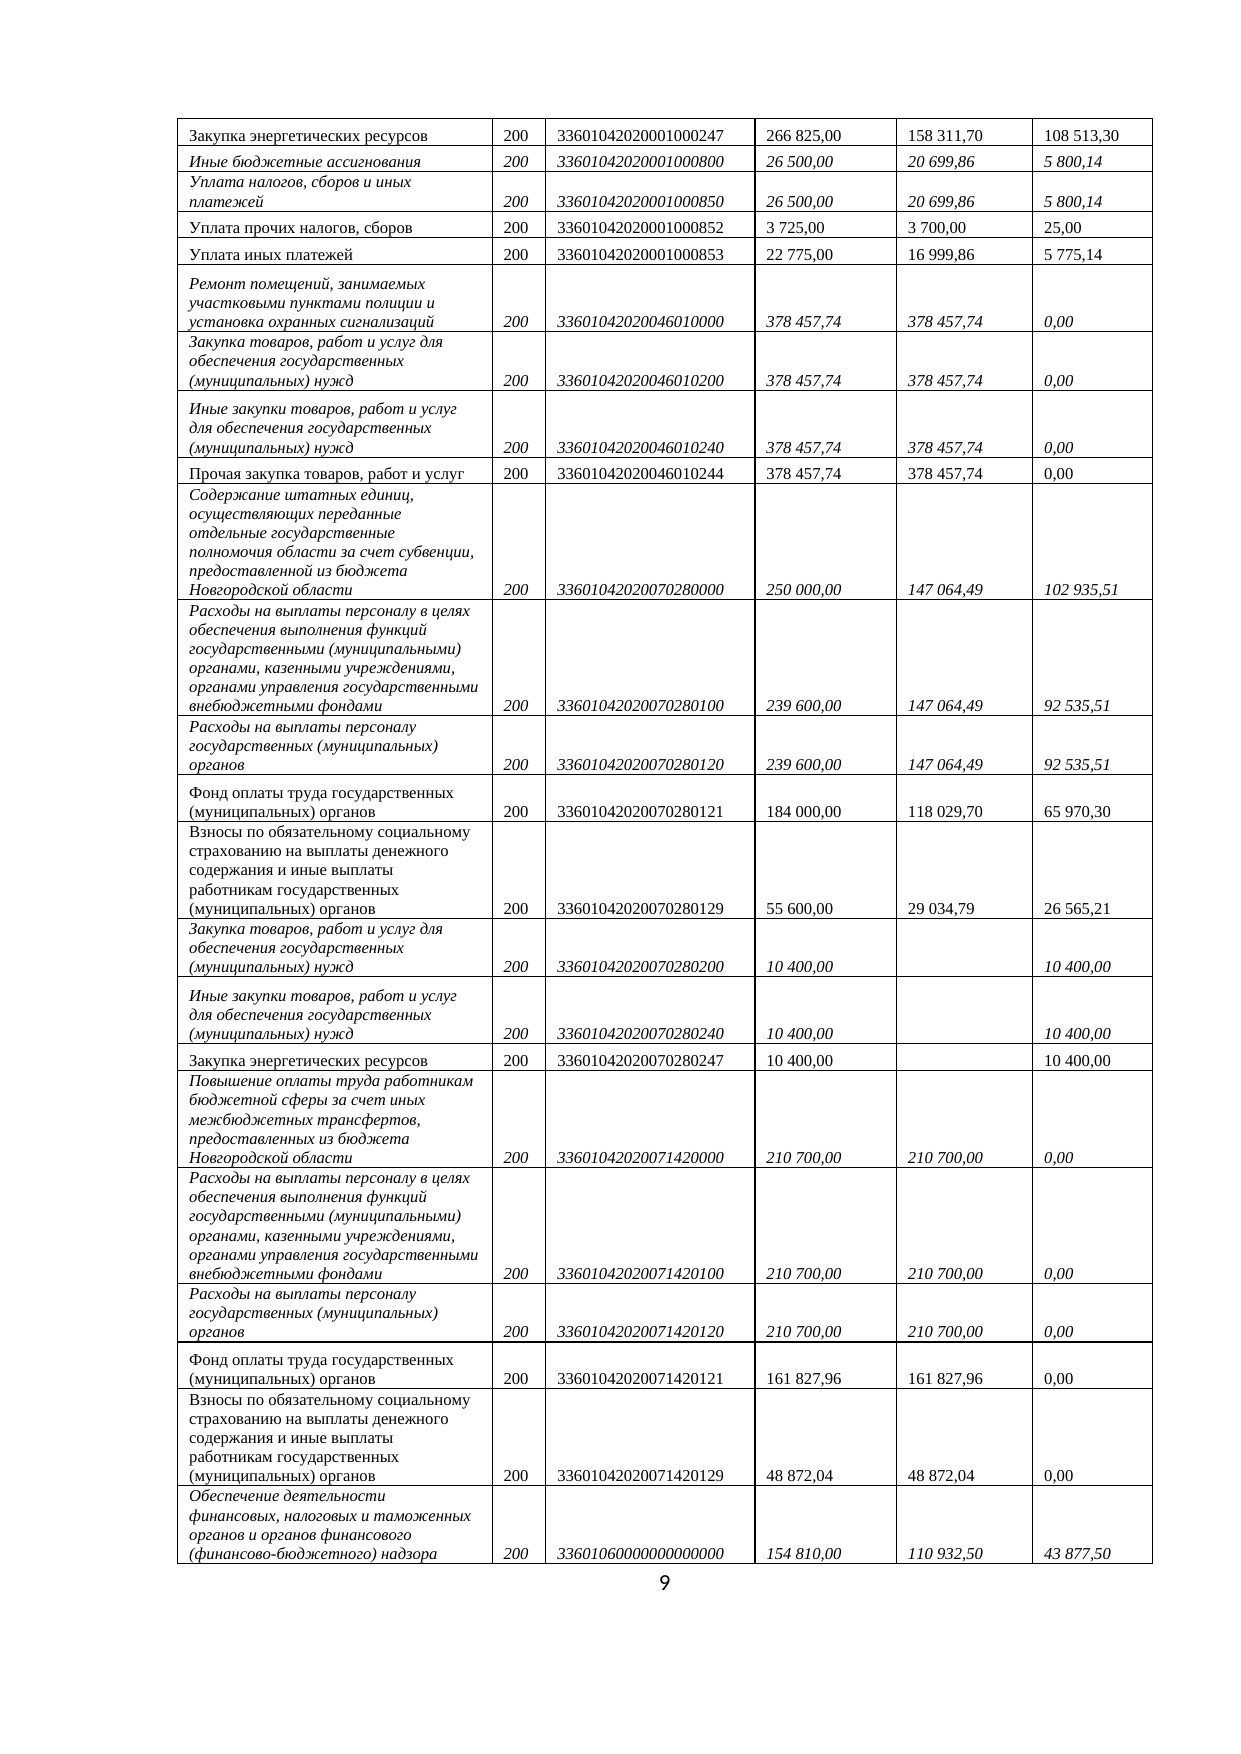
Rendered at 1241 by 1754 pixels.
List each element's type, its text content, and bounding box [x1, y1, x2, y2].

table_cell 0,00 [1033, 1389, 1152, 1485]
table_cell 161 827,96 [756, 1343, 896, 1388]
table_cell 33601042020070280200 [546, 919, 754, 976]
table_cell 200 [493, 1284, 545, 1341]
table_cell 378 457,74 [756, 332, 896, 389]
table_cell 33601042020001000247 [546, 119, 754, 145]
table_cell 33601042020001000800 [546, 146, 754, 171]
table_cell 33601042020070280000 [546, 484, 754, 599]
table_cell 10 400,00 [756, 919, 896, 976]
table_cell 200 [493, 458, 545, 483]
table_cell 0,00 [1033, 265, 1152, 331]
table_cell 239 600,00 [756, 600, 896, 715]
table_cell Расходы на выплаты персоналу в целях обеспечения выполнения функций государственными (муниципальными) органами, казенными учреждениями, органами управления государственными внебюджетными фондами [178, 1168, 492, 1283]
table_cell 26 500,00 [756, 172, 896, 211]
table_cell 29 034,79 [897, 822, 1032, 918]
table_cell 5 800,14 [1033, 146, 1152, 171]
table_cell Расходы на выплаты персоналу государственных (муниципальных) органов [178, 716, 492, 774]
table_cell 33601042020071420129 [546, 1389, 754, 1485]
table_cell 22 775,00 [756, 238, 896, 264]
table_cell 48 872,04 [756, 1389, 896, 1485]
table_cell 33601042020071420000 [546, 1071, 754, 1167]
table_cell Фонд оплаты труда государственных (муниципальных) органов [178, 1343, 492, 1388]
table_cell 10 400,00 [1033, 1044, 1152, 1070]
table_cell Содержание штатных единиц, осуществляющих переданные отдельные государственные полномочия области за счет субвенции, предоставленной из бюджета Новгородской области [178, 484, 492, 599]
table_cell 147 064,49 [897, 484, 1032, 599]
table_cell 210 700,00 [897, 1071, 1032, 1167]
table_cell 33601042020071420100 [546, 1168, 754, 1283]
table_cell 33601042020070280129 [546, 822, 754, 918]
table_cell 239 600,00 [756, 716, 896, 774]
table_cell Уплата прочих налогов, сборов [178, 212, 492, 237]
table_cell Иные закупки товаров, работ и услуг для обеспечения государственных (муниципальных) нужд [178, 977, 492, 1043]
table_cell Обеспечение деятельности финансовых, налоговых и таможенных органов и органов финансового (финансово-бюджетного) надзора [178, 1486, 492, 1563]
table_cell 33601042020070280247 [546, 1044, 754, 1070]
table_cell 33601042020070280121 [546, 775, 754, 821]
table_cell 3 700,00 [897, 212, 1032, 237]
table_cell 33601042020071420121 [546, 1343, 754, 1388]
table_cell Повышение оплаты труда работникам бюджетной сферы за счет иных межбюджетных трансфертов, предоставленных из бюджета Новгородской области [178, 1071, 492, 1167]
table_cell 200 [493, 716, 545, 774]
table_cell 33601042020001000853 [546, 238, 754, 264]
table_cell 184 000,00 [756, 775, 896, 821]
table_cell 266 825,00 [756, 119, 896, 145]
table_cell 10 400,00 [756, 977, 896, 1043]
table_cell 378 457,74 [897, 265, 1032, 331]
table_cell 161 827,96 [897, 1343, 1032, 1388]
table_cell 65 970,30 [1033, 775, 1152, 821]
table_cell 200 [493, 119, 545, 145]
table_cell 33601042020070280120 [546, 716, 754, 774]
table_cell 20 699,86 [897, 172, 1032, 211]
table_cell Взносы по обязательному социальному страхованию на выплаты денежного содержания и иные выплаты работникам государственных (муниципальных) органов [178, 1389, 492, 1485]
table_cell 200 [493, 1343, 545, 1388]
table_cell 200 [493, 1044, 545, 1070]
table_cell 200 [493, 484, 545, 599]
table_cell 200 [493, 1389, 545, 1485]
table_cell 378 457,74 [897, 332, 1032, 389]
table_cell Прочая закупка товаров, работ и услуг [178, 458, 492, 483]
table_cell 16 999,86 [897, 238, 1032, 264]
table_cell 210 700,00 [897, 1284, 1032, 1341]
table_cell 92 535,51 [1033, 600, 1152, 715]
table_cell 210 700,00 [897, 1168, 1032, 1283]
table_cell 33601042020070280240 [546, 977, 754, 1043]
table_cell 20 699,86 [897, 146, 1032, 171]
table_cell 33601042020046010240 [546, 391, 754, 457]
table_cell 250 000,00 [756, 484, 896, 599]
table_cell 147 064,49 [897, 716, 1032, 774]
table_cell Фонд оплаты труда государственных (муниципальных) органов [178, 775, 492, 821]
table_cell 200 [493, 1071, 545, 1167]
table_cell 378 457,74 [756, 265, 896, 331]
table_cell 55 600,00 [756, 822, 896, 918]
table_cell 200 [493, 146, 545, 171]
table_cell Уплата налогов, сборов и иных платежей [178, 172, 492, 211]
table_cell 200 [493, 172, 545, 211]
table_cell 33601042020001000850 [546, 172, 754, 211]
table_cell 200 [493, 919, 545, 976]
table_cell Закупка товаров, работ и услуг для обеспечения государственных (муниципальных) нужд [178, 919, 492, 976]
table_cell 102 935,51 [1033, 484, 1152, 599]
table_cell Расходы на выплаты персоналу в целях обеспечения выполнения функций государственными (муниципальными) органами, казенными учреждениями, органами управления государственными внебюджетными фондами [178, 600, 492, 715]
table_cell 154 810,00 [756, 1486, 896, 1563]
table_cell 200 [493, 600, 545, 715]
table_cell 5 800,14 [1033, 172, 1152, 211]
table_cell 26 565,21 [1033, 822, 1152, 918]
table_cell 200 [493, 212, 545, 237]
table_cell 33601042020046010000 [546, 265, 754, 331]
table_cell 110 932,50 [897, 1486, 1032, 1563]
table_cell 33601042020071420120 [546, 1284, 754, 1341]
table_cell [897, 977, 1032, 1043]
table_cell 25,00 [1033, 212, 1152, 237]
table_cell Расходы на выплаты персоналу государственных (муниципальных) органов [178, 1284, 492, 1341]
table_cell 378 457,74 [897, 391, 1032, 457]
table_cell 5 775,14 [1033, 238, 1152, 264]
table_cell [897, 919, 1032, 976]
table_cell 10 400,00 [1033, 977, 1152, 1043]
table_cell 210 700,00 [756, 1168, 896, 1283]
table_cell 200 [493, 265, 545, 331]
table_cell 200 [493, 238, 545, 264]
table_cell 118 029,70 [897, 775, 1032, 821]
table_cell Ремонт помещений, занимаемых участковыми пунктами полиции и установка охранных сигнализаций [178, 265, 492, 331]
table_cell Иные закупки товаров, работ и услуг для обеспечения государственных (муниципальных) нужд [178, 391, 492, 457]
table_cell 26 500,00 [756, 146, 896, 171]
table_cell 0,00 [1033, 1343, 1152, 1388]
table_cell 0,00 [1033, 458, 1152, 483]
table_cell 10 400,00 [756, 1044, 896, 1070]
table_cell 33601042020070280100 [546, 600, 754, 715]
table_cell 200 [493, 775, 545, 821]
table_cell 0,00 [1033, 391, 1152, 457]
table_cell 92 535,51 [1033, 716, 1152, 774]
table_cell Закупка товаров, работ и услуг для обеспечения государственных (муниципальных) нужд [178, 332, 492, 389]
table_cell 378 457,74 [897, 458, 1032, 483]
table_cell 210 700,00 [756, 1071, 896, 1167]
table_cell 0,00 [1033, 332, 1152, 389]
table_cell 108 513,30 [1033, 119, 1152, 145]
table_cell 0,00 [1033, 1168, 1152, 1283]
table_cell 200 [493, 977, 545, 1043]
table_cell 200 [493, 822, 545, 918]
table_cell 0,00 [1033, 1284, 1152, 1341]
table_cell 43 877,50 [1033, 1486, 1152, 1563]
table_cell 200 [493, 332, 545, 389]
table_cell 210 700,00 [756, 1284, 896, 1341]
table_cell Взносы по обязательному социальному страхованию на выплаты денежного содержания и иные выплаты работникам государственных (муниципальных) органов [178, 822, 492, 918]
table_cell 200 [493, 1486, 545, 1563]
table_cell 33601042020046010200 [546, 332, 754, 389]
table_cell 200 [493, 391, 545, 457]
table_cell 3 725,00 [756, 212, 896, 237]
table_cell 147 064,49 [897, 600, 1032, 715]
table_cell Закупка энергетических ресурсов [178, 119, 492, 145]
table_cell Закупка энергетических ресурсов [178, 1044, 492, 1070]
table_cell 378 457,74 [756, 458, 896, 483]
table_cell [897, 1044, 1032, 1070]
table_cell 10 400,00 [1033, 919, 1152, 976]
table_cell 158 311,70 [897, 119, 1032, 145]
table_cell Иные бюджетные ассигнования [178, 146, 492, 171]
table_cell 33601042020046010244 [546, 458, 754, 483]
table_cell 33601060000000000000 [546, 1486, 754, 1563]
table_cell 33601042020001000852 [546, 212, 754, 237]
table_cell Уплата иных платежей [178, 238, 492, 264]
table_cell 0,00 [1033, 1071, 1152, 1167]
table_cell 48 872,04 [897, 1389, 1032, 1485]
table_cell 378 457,74 [756, 391, 896, 457]
table_cell 200 [493, 1168, 545, 1283]
